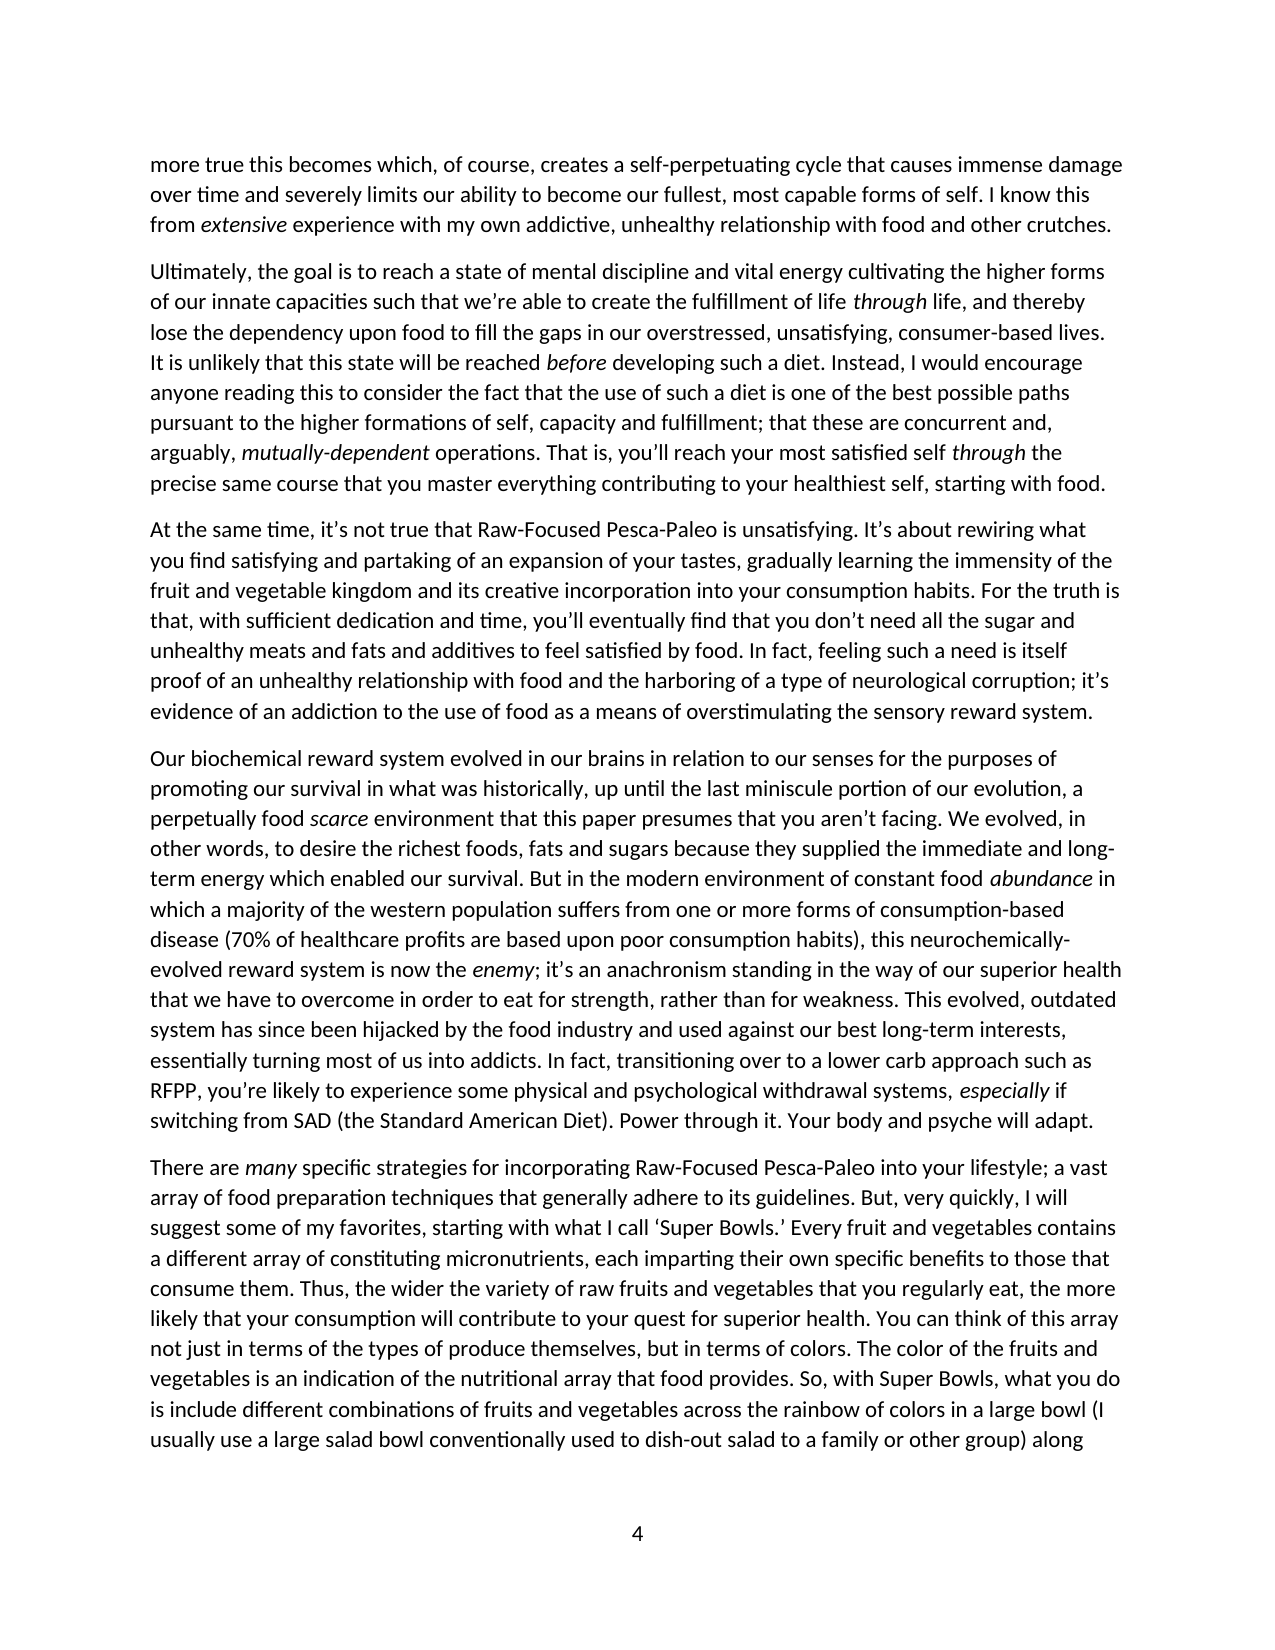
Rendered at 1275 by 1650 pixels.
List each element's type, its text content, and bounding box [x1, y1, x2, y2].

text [150, 1153, 1125, 1453]
text Our biochemical reward system evolved in our brains in relation to our senses for the purposes of promoting our survival in what was historically, up until the last miniscule portion of our evolution, a perpetually food scarce environment that this paper presumes that you aren’t facing. We evolved, in other words, to desire the richest foods, fats and sugars because they supplied the immediate and long-term energy which enabled our survival. But in the modern environment of constant food abundance in which a majority of the western population suffers from one or more forms of consumption-based disease (70% of healthcare profits are based upon poor consumption habits), this neurochemically-evolved reward system is now the enemy; it’s an anachronism standing in the way of our superior health that we have to overcome in order to eat for strength, rather than for weakness. This evolved, outdated system has since been hijacked by the food industry and used against our best long-term interests, essentially turning most of us into addicts. In fact, transitioning over to a lower carb approach such as RFPP, you’re likely to experience some physical and psychological withdrawal systems, especially if switching from SAD (the Standard American Diet). Power through it. Your body and psyche will adapt. [150, 744, 1125, 1134]
text Ultimately, the goal is to reach a state of mental discipline and vital energy cultivating the higher forms of our innate capacities such that we’re able to create the fulfillment of life through life, and thereby lose the dependency upon food to fill the gaps in our overstressed, unsatisfying, consumer-based lives. It is unlikely that this state will be reached before developing such a diet. Instead, I would encourage anyone reading this to consider the fact that the use of such a diet is one of the best possible paths pursuant to the higher formations of self, capacity and fulfillment; that these are concurrent and, arguably, mutually-dependent operations. That is, you’ll reach your most satisfied self through the precise same course that you master everything contributing to your healthiest self, starting with food. [150, 257, 1125, 497]
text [150, 150, 1125, 238]
text At the same time, it’s not true that Raw-Focused Pesca-Paleo is unsatisfying. It’s about rewiring what you find satisfying and partaking of an expansion of your tastes, gradually learning the immensity of the fruit and vegetable kingdom and its creative incorporation into your consumption habits. For the truth is that, with sufficient dedication and time, you’ll eventually find that you don’t need all the sugar and unhealthy meats and fats and additives to feel satisfied by food. In fact, feeling such a need is itself proof of an unhealthy relationship with food and the harboring of a type of neurological corruption; it’s evidence of an addiction to the use of food as a means of overstimulating the sensory reward system. [150, 516, 1125, 725]
